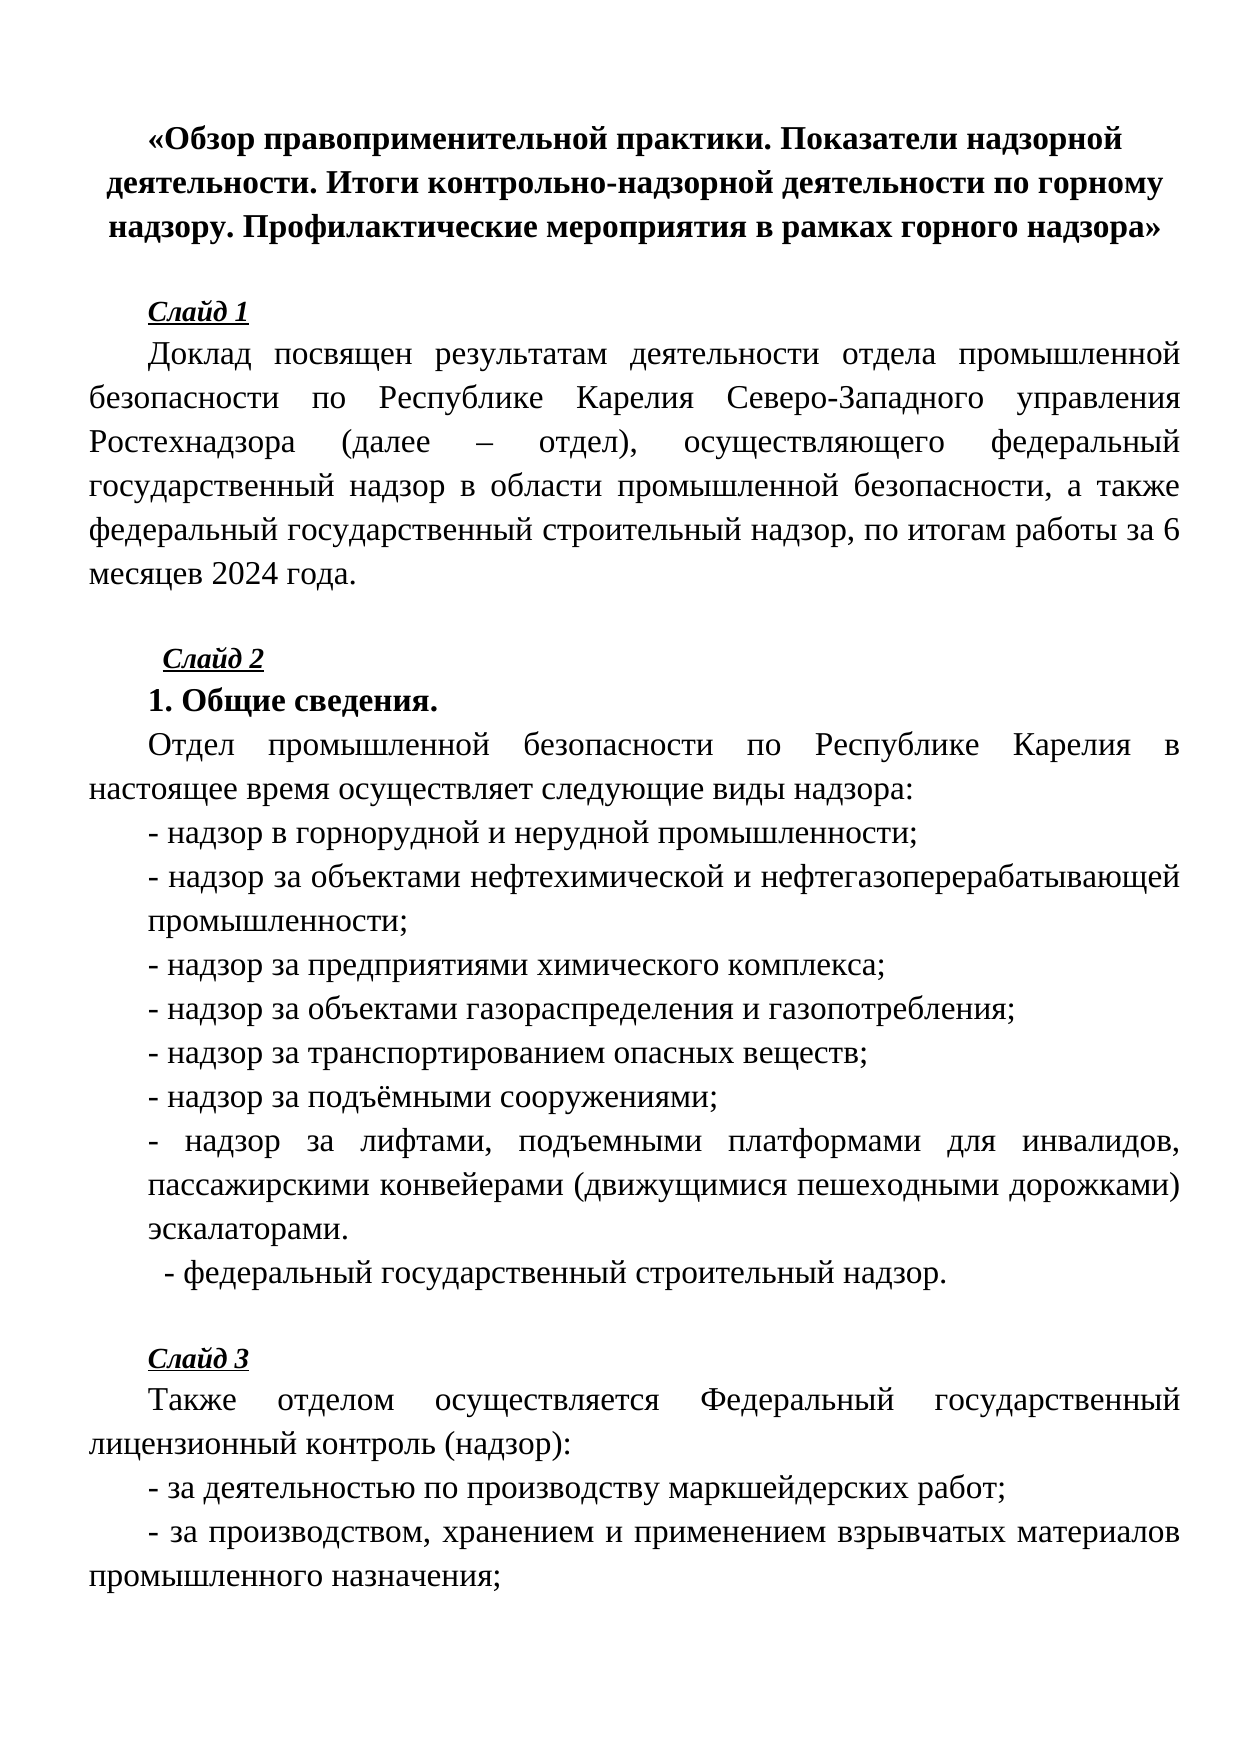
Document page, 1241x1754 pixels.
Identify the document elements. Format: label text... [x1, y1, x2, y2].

text 1. Общие сведения. [89, 680, 1181, 718]
text Слайд 3 [89, 1341, 1181, 1374]
text Доклад посвящен результатам деятельности отдела промышленной безопасности по Республике Карелия Северо-Западного управления Ростехнадзора (далее – отдел), осуществляющего федеральный государственный надзор в области промышленной безопасности, а также федеральный государственный строительный надзор, по итогам работы за 6 месяцев 2024 года. [89, 333, 1181, 592]
text «Обзор правоприменительной практики. Показатели надзорной деятельности. Итоги контрольно-надзорной деятельности по горному надзору. Профилактические мероприятия в рамках горного надзора» [89, 118, 1181, 244]
text - надзор в горнорудной и нерудной промышленности; [89, 812, 1181, 850]
text - надзор за объектами нефтехимической и нефтегазоперерабатывающей промышленности; [148, 856, 1181, 938]
text Также отделом осуществляется Федеральный государственный лицензионный контроль (надзор): [89, 1379, 1181, 1462]
text - федеральный государственный строительный надзор. [89, 1253, 1181, 1291]
text - за производством, хранением и применением взрывчатых материалов промышленного назначения; [89, 1512, 1181, 1594]
text Слайд 1 [89, 294, 1181, 328]
text - надзор за предприятиями химического комплекса; [89, 944, 1181, 983]
text - надзор за лифтами, подъемными платформами для инвалидов, пассажирскими конвейерами (движущимися пешеходными дорожками) эскалаторами. [148, 1121, 1181, 1247]
text Отдел промышленной безопасности по Республике Карелия в настоящее время осуществляет следующие виды надзора: [89, 724, 1181, 806]
text Слайд 2 [89, 641, 1181, 675]
text - надзор за подъёмными сооружениями; [89, 1076, 1181, 1115]
text - за деятельностью по производству маркшейдерских работ; [89, 1467, 1181, 1506]
text - надзор за транспортированием опасных веществ; [89, 1032, 1181, 1071]
text - надзор за объектами газораспределения и газопотребления; [89, 988, 1181, 1027]
